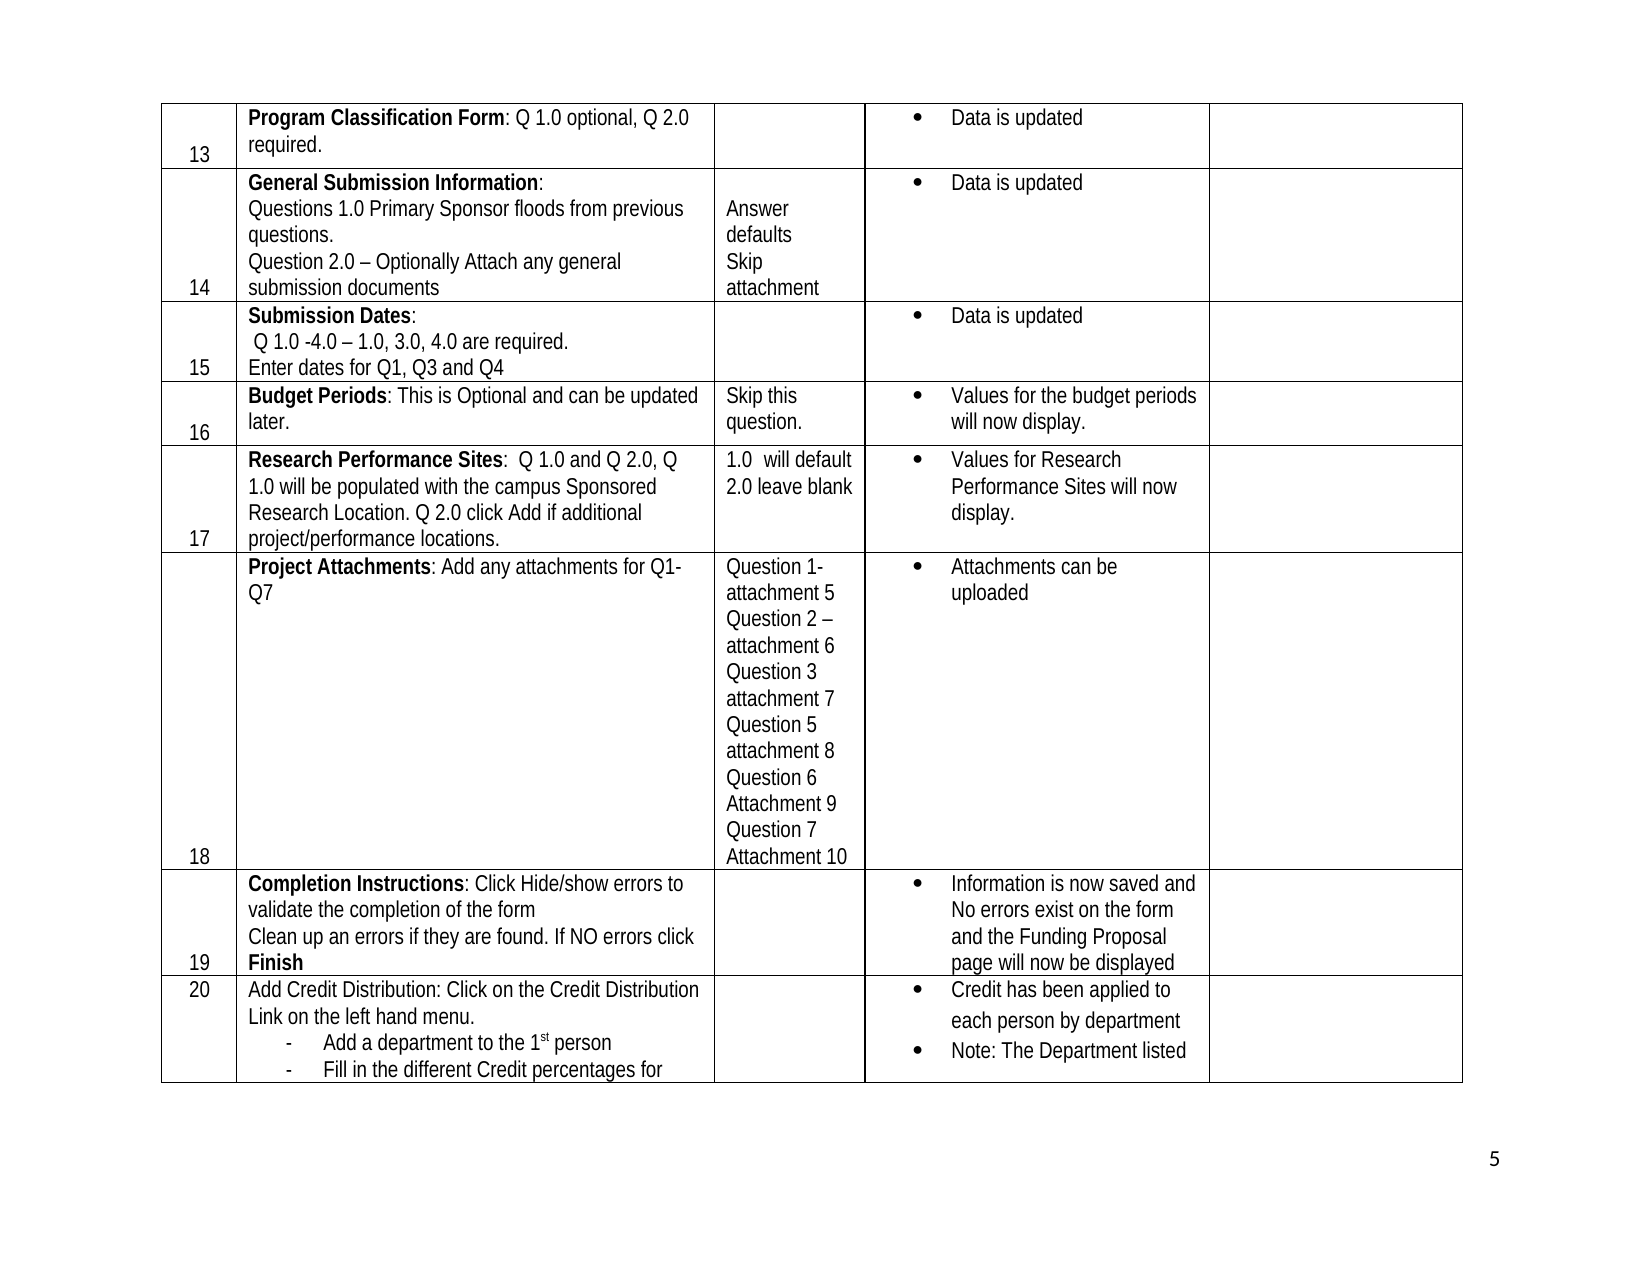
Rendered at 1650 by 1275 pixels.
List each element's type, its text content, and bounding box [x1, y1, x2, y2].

table_cell [1210, 302, 1462, 381]
table_cell [715, 976, 864, 1082]
table_cell [1210, 382, 1462, 445]
table_cell [1210, 976, 1462, 1082]
table_cell 15 [162, 302, 236, 381]
table_cell will default 2.0 leave blank [715, 446, 864, 552]
table_cell 18 [162, 553, 236, 869]
table_cell Research Performance Sites: Q 1.0 and Q 2.0, Q 1.0 will be populated with the campus Sponsored Research Location. Q 2.0 click Add if additional project/performance locations. [237, 446, 714, 552]
table_cell 20 [162, 976, 236, 1082]
table_cell [1210, 870, 1462, 975]
table_cell Data is updated [866, 169, 1209, 301]
table_cell [1210, 553, 1462, 869]
table_cell Skip this question. [715, 382, 864, 445]
table_cell Attachments can be uploaded [866, 553, 1209, 869]
table_cell Budget Periods: This is Optional and can be updated later. [237, 382, 714, 445]
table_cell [237, 976, 714, 1082]
table_cell [1210, 169, 1462, 301]
table_cell Answer defaults Skip attachment [715, 169, 864, 301]
table_cell Values for Research Performance Sites will now display. [866, 446, 1209, 552]
table_cell Project Attachments: Add any attachments for Q1-Q7 [237, 553, 714, 869]
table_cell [866, 976, 1209, 1082]
table_cell [715, 104, 864, 168]
table_cell 17 [162, 446, 236, 552]
table_cell Data is updated [866, 302, 1209, 381]
table_cell 13 [162, 104, 236, 168]
table_cell Submission Dates: Q 1.0 -4.0 – 1.0, 3.0, 4.0 are required. Enter dates for Q1, Q3 and Q4 [237, 302, 714, 381]
table_cell Information is now saved and No errors exist on the form and the Funding Proposal page will now be displayed [866, 870, 1209, 975]
table_cell [1210, 446, 1462, 552]
table_cell 14 [162, 169, 236, 301]
table_cell 16 [162, 382, 236, 445]
table_cell [715, 302, 864, 381]
table_cell Values for the budget periods will now display. [866, 382, 1209, 445]
table_cell [1210, 104, 1462, 168]
table_cell Program Classification Form: Q 1.0 optional, Q 2.0 required. [237, 104, 714, 168]
table_cell Completion Instructions: Click Hide/show errors to validate the completion of the form Clean up an errors if they are found. If NO errors click Finish [237, 870, 714, 975]
table_cell Question 1-attachment 5 Question 2 –attachment 6 Question 3 attachment 7 Question 5 attachment 8 Question 6 Attachment 9 Question 7 Attachment 10 [715, 553, 864, 869]
table_cell 19 [162, 870, 236, 975]
table_cell General Submission Information: Questions 1.0 Primary Sponsor floods from previous questions. Question 2.0 – Optionally Attach any general submission documents [237, 169, 714, 301]
table_cell [715, 870, 864, 975]
table_cell Data is updated [866, 104, 1209, 168]
